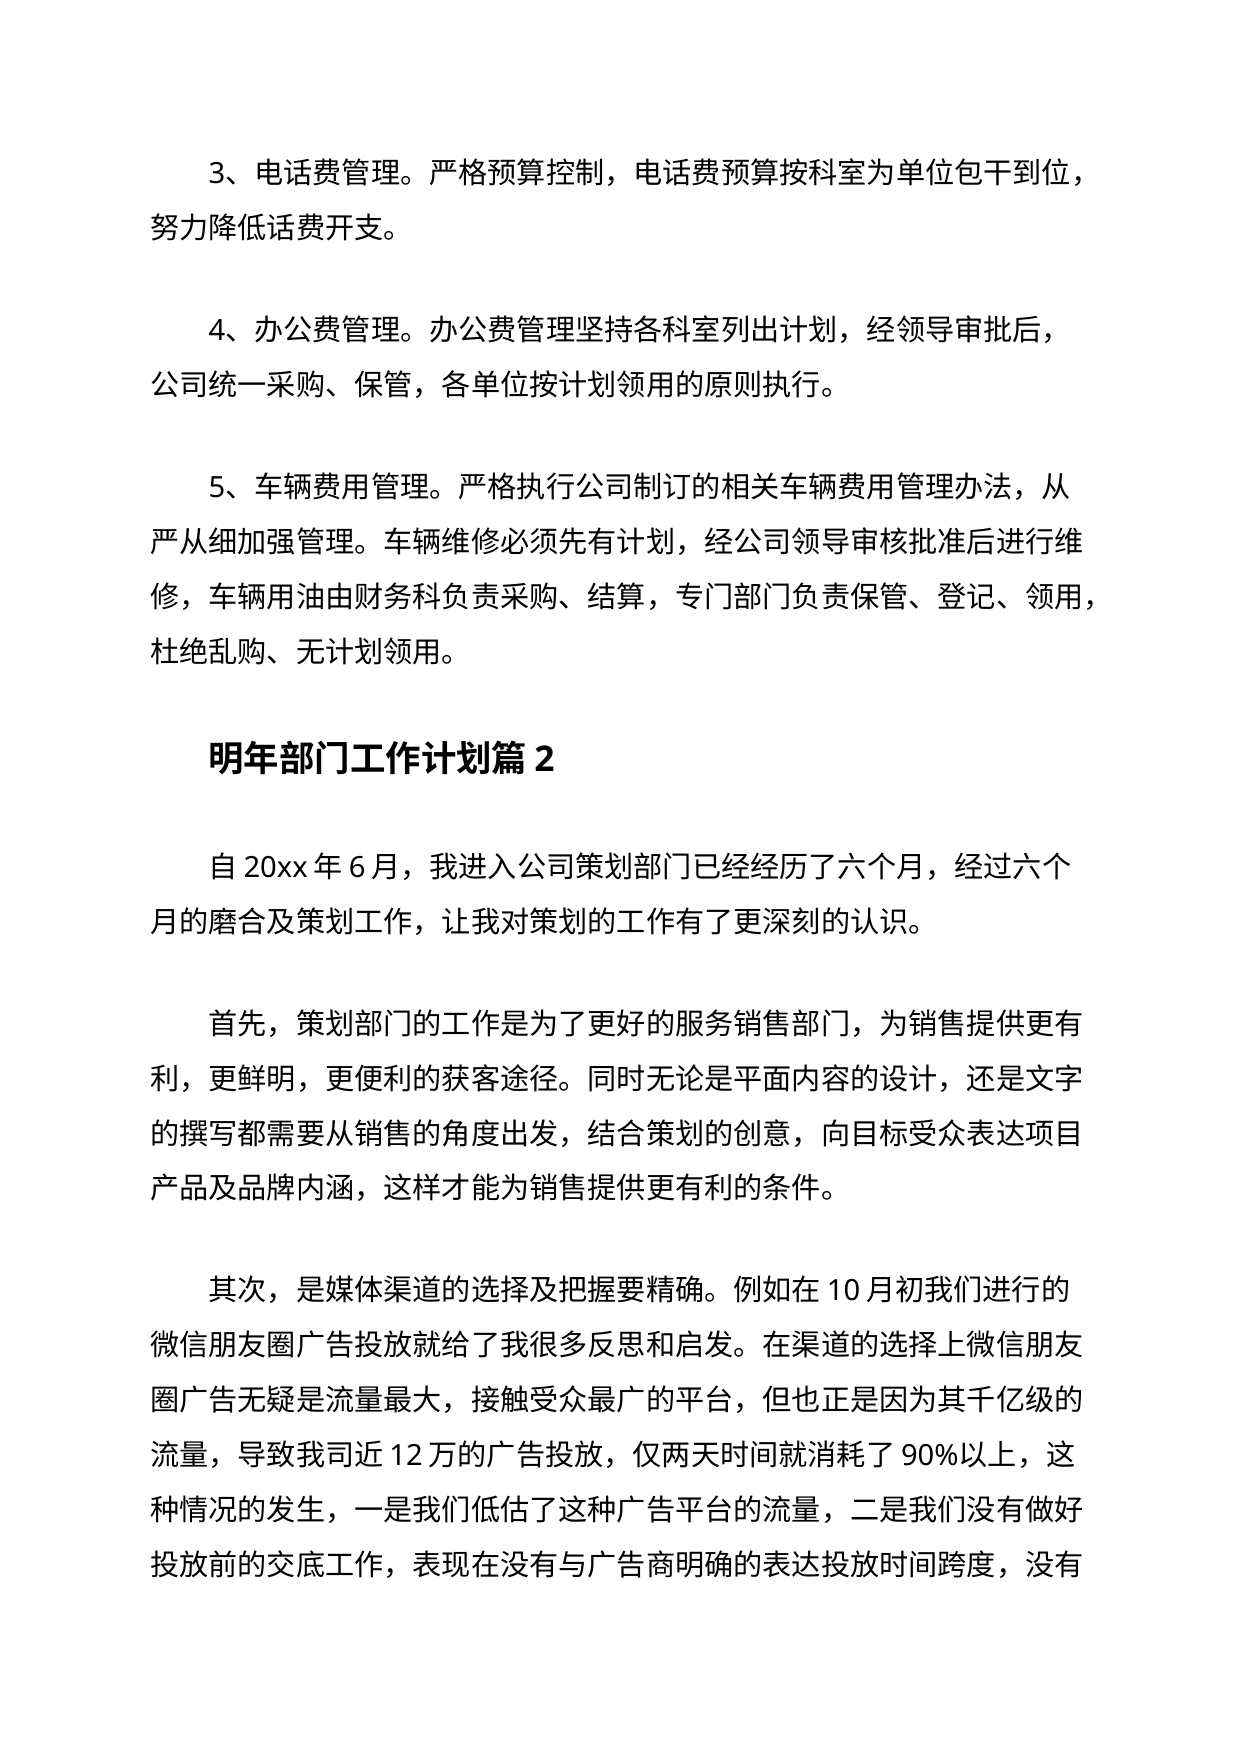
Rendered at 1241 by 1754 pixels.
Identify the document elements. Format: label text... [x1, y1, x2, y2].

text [150, 1267, 1090, 1584]
text 4、办公费管理。办公费管理坚持各科室列出计划，经领导审批后，公司统一采购、保管，各单位按计划领用的原则执行。 [150, 307, 1090, 404]
text 首先，策划部门的工作是为了更好的服务销售部门，为销售提供更有利，更鲜明，更便利的获客途径。同时无论是平面内容的设计，还是文字的撰写都需要从销售的角度出发，结合策划的创意，向目标受众表达项目产品及品牌内涵，这样才能为销售提供更有利的条件。 [150, 1000, 1090, 1207]
text 3、电话费管理。严格预算控制，电话费预算按科室为单位包干到位，努力降低话费开支。 [150, 150, 1090, 247]
text 明年部门工作计划篇2 [150, 730, 1090, 781]
text 自20xx年6月，我进入公司策划部门已经经历了六个月，经过六个月的磨合及策划工作，让我对策划的工作有了更深刻的认识。 [150, 844, 1090, 941]
text 5、车辆费用管理。严格执行公司制订的相关车辆费用管理办法，从严从细加强管理。车辆维修必须先有计划，经公司领导审核批准后进行维修，车辆用油由财务科负责采购、结算，专门部门负责保管、登记、领用，杜绝乱购、无计划领用。 [150, 463, 1090, 671]
